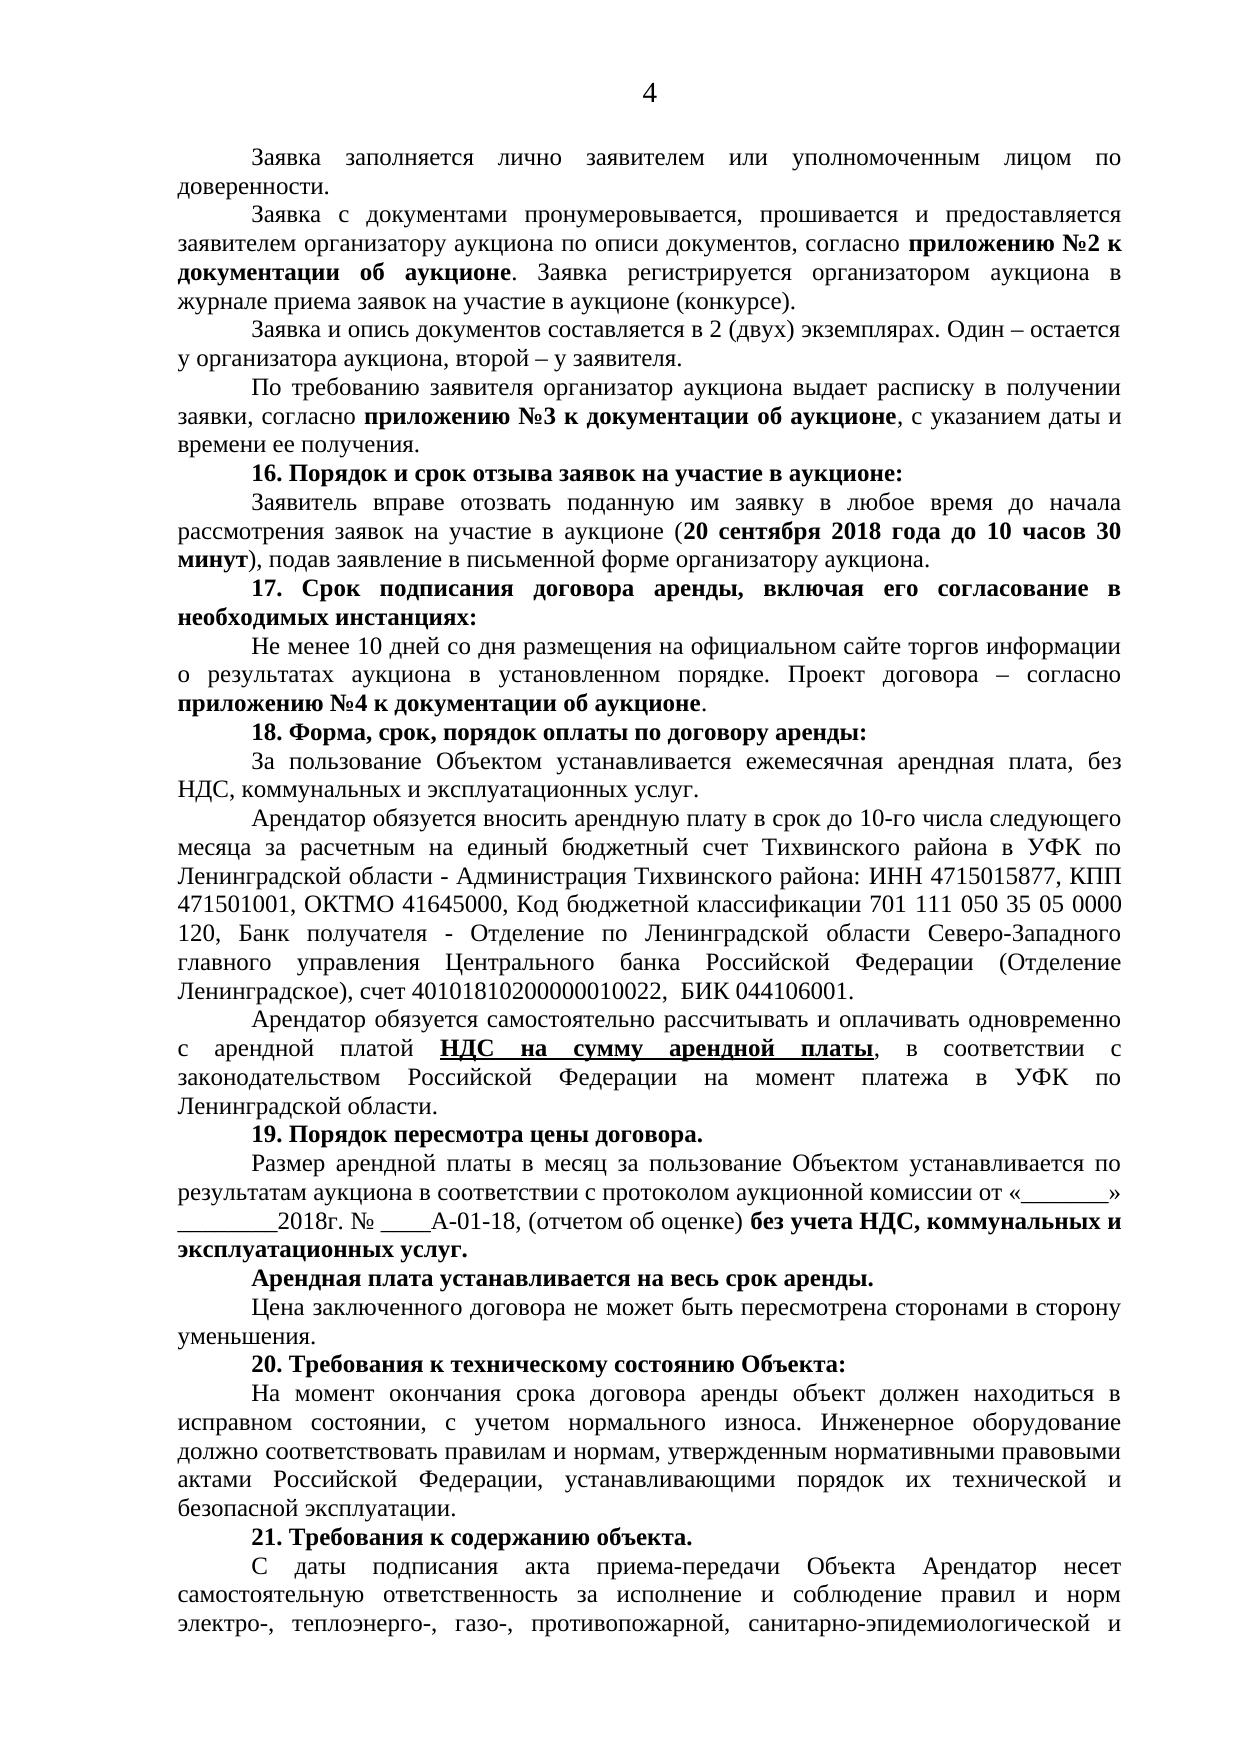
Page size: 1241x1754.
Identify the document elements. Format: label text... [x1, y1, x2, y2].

text По требованию заявителя организатор аукциона выдает расписку в получении заявки, согласно приложению №3 к документации об аукционе, с указанием даты и времени ее получения. [177, 372, 1122, 458]
text Размер арендной платы в месяц за пользование Объектом устанавливается по результатам аукциона в соответствии с протоколом аукционной комиссии от «_______» ________2018г. № ____А-01-18, (отчетом об оценке) без учета НДС, коммунальных и эксплуатационных услуг. [177, 1148, 1122, 1263]
text Арендная плата устанавливается на весь срок аренды. [177, 1263, 1122, 1292]
text За пользование Объектом устанавливается ежемесячная арендная плата, без НДС, коммунальных и эксплуатационных услуг. [177, 746, 1122, 803]
text Заявка и опись документов составляется в 2 (двух) экземплярах. Один – остается у организатора аукциона, второй – у заявителя. [177, 314, 1122, 372]
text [177, 1551, 1122, 1637]
text Заявитель вправе отозвать поданную им заявку в любое время до начала рассмотрения заявок на участие в аукционе (20 сентября 2018 года до 10 часов 30 минут), подав заявление в письменной форме организатору аукциона. [177, 487, 1122, 573]
text 21. Требования к содержанию объекта. [177, 1522, 1122, 1551]
text Цена заключенного договора не может быть пересмотрена сторонами в сторону уменьшения. [177, 1292, 1122, 1349]
text 16. Порядок и срок отзыва заявок на участие в аукционе: [177, 458, 1122, 487]
text Арендатор обязуется вносить арендную плату в срок до 10-го числа следующего месяца за расчетным на единый бюджетный счет Тихвинского района в УФК по Ленинградской области - Администрация Тихвинского района: ИНН 4715015877, КПП 471501001, ОКТМО 41645000, Код бюджетной классификации 701 111 050 35 05 0000 120, Банк получателя - Отделение по Ленинградской области Северо-Западного главного управления Центрального банка Российской Федерации (Отделение Ленинградское), счет 40101810200000010022, БИК 044106001. [177, 803, 1122, 1004]
text Арендатор обязуется самостоятельно рассчитывать и оплачивать одновременно с арендной платой НДС на сумму арендной платы, в соответствии с законодательством Российской Федерации на момент платежа в УФК по Ленинградской области. [177, 1004, 1122, 1119]
text На момент окончания срока договора аренды объект должен находиться в исправном состоянии, с учетом нормального износа. Инженерное оборудование должно соответствовать правилам и нормам, утвержденным нормативными правовыми актами Российской Федерации, устанавливающими порядок их технической и безопасной эксплуатации. [177, 1378, 1122, 1522]
text Заявка заполняется лично заявителем или уполномоченным лицом по доверенности. [177, 142, 1122, 199]
text 19. Порядок пересмотра цены договора. [177, 1119, 1122, 1148]
text Заявка с документами пронумеровывается, прошивается и предоставляется заявителем организатору аукциона по описи документов, согласно приложению №2 к документации об аукционе. Заявка регистрируется организатором аукциона в журнале приема заявок на участие в аукционе (конкурсе). [177, 199, 1122, 314]
text 20. Требования к техническому состоянию Объекта: [177, 1349, 1122, 1378]
text Не менее 10 дней со дня размещения на официальном сайте торгов информации о результатах аукциона в установленном порядке. Проект договора – согласно приложению №4 к документации об аукционе. [177, 631, 1122, 717]
text 18. Форма, срок, порядок оплаты по договору аренды: [177, 717, 1122, 746]
text 17. Срок подписания договора аренды, включая его согласование в необходимых инстанциях: [177, 573, 1122, 631]
